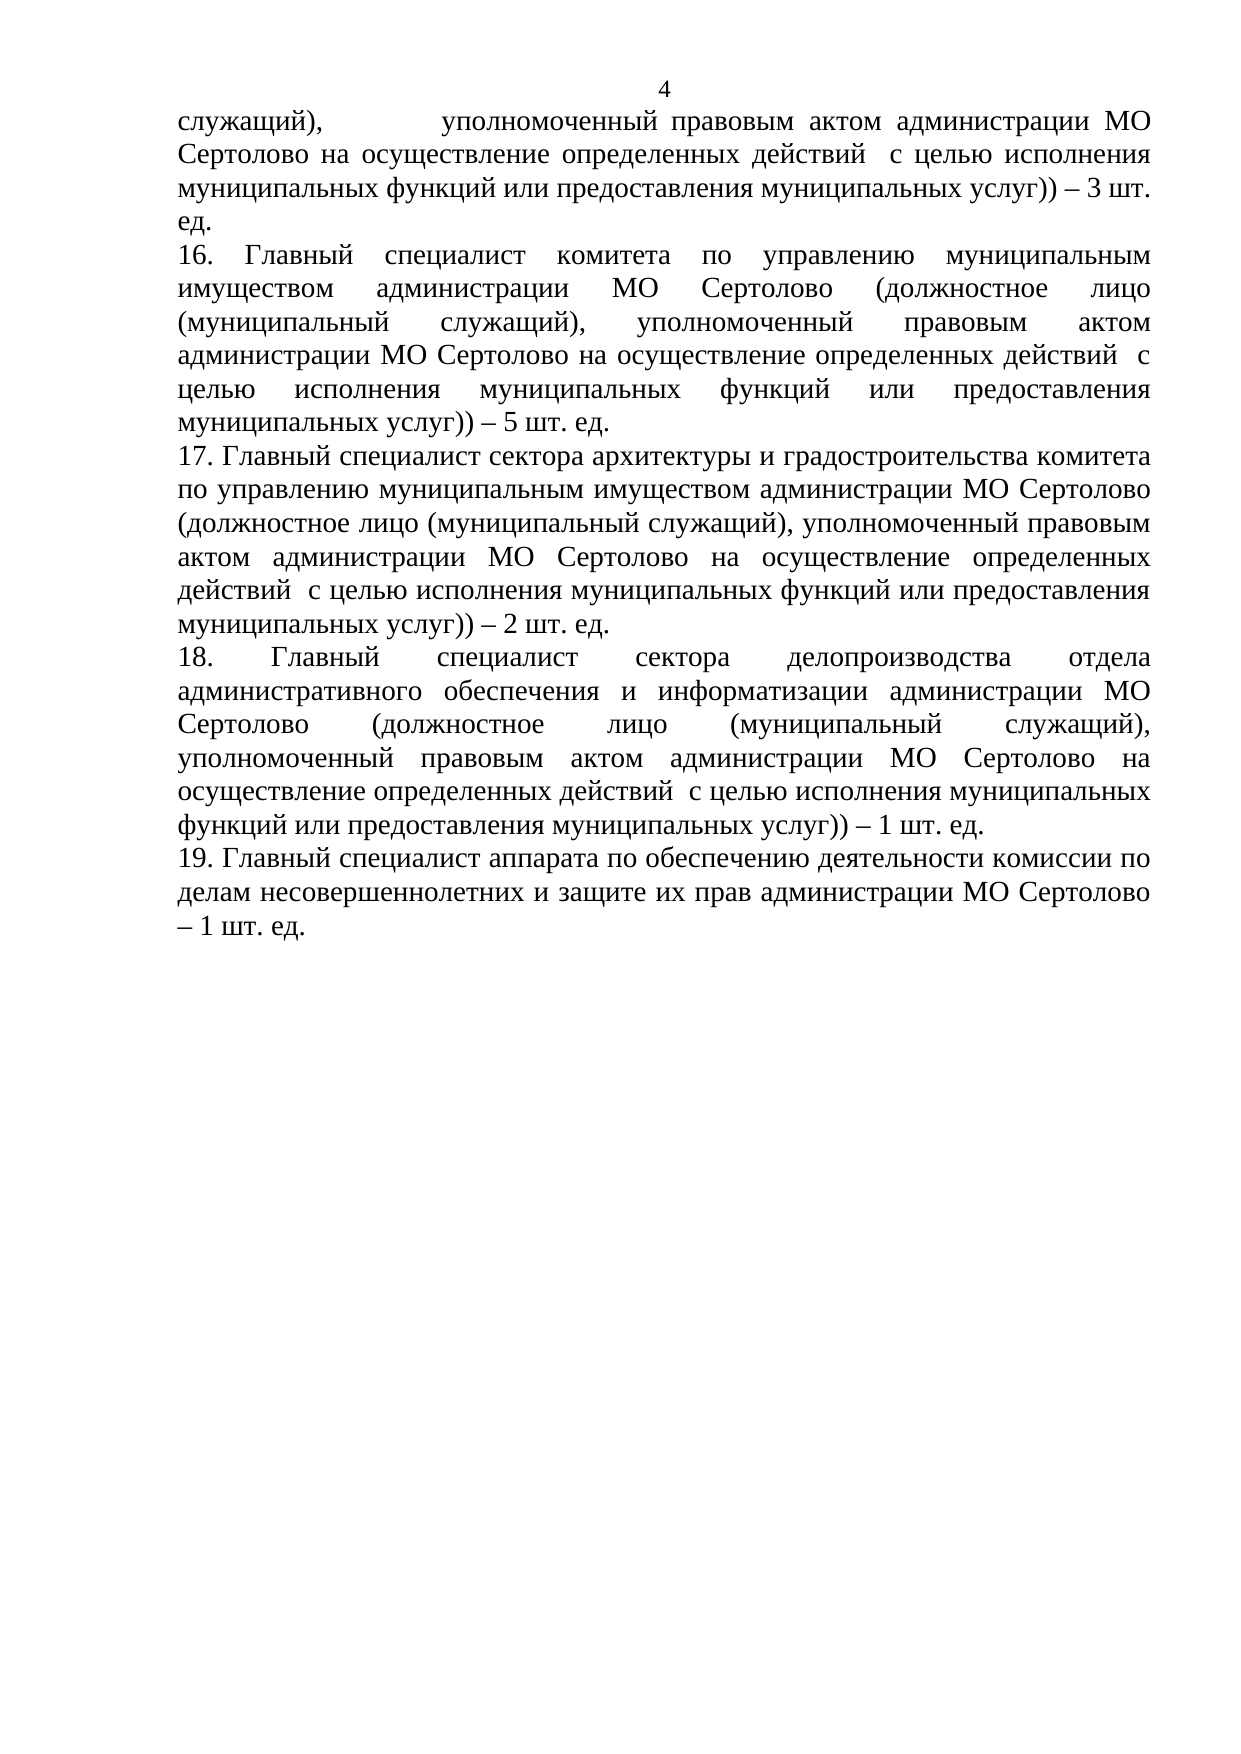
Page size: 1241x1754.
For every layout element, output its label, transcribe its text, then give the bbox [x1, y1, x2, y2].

text 19. Главный специалист аппарата по обеспечению деятельности комиссии по делам несовершеннолетних и защите их прав администрации МО Сертолово – 1 шт. ед. [177, 841, 1152, 941]
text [177, 103, 1152, 237]
text 18. Главный специалист сектора делопроизводства отдела административного обеспечения и информатизации администрации МО Сертолово (должностное лицо (муниципальный служащий), уполномоченный правовым актом администрации МО Сертолово на осуществление определенных действий с целью исполнения муниципальных функций или предоставления муниципальных услуг)) – 1 шт. ед. [177, 639, 1152, 841]
text 16. Главный специалист комитета по управлению муниципальным имуществом администрации МО Сертолово (должностное лицо (муниципальный служащий), уполномоченный правовым актом администрации МО Сертолово на осуществление определенных действий с целью исполнения муниципальных функций или предоставления муниципальных услуг)) – 5 шт. ед. [177, 237, 1152, 438]
text 17. Главный специалист сектора архитектуры и градостроительства комитета по управлению муниципальным имуществом администрации МО Сертолово (должностное лицо (муниципальный служащий), уполномоченный правовым актом администрации МО Сертолово на осуществление определенных действий с целью исполнения муниципальных функций или предоставления муниципальных услуг)) – 2 шт. ед. [177, 438, 1152, 639]
